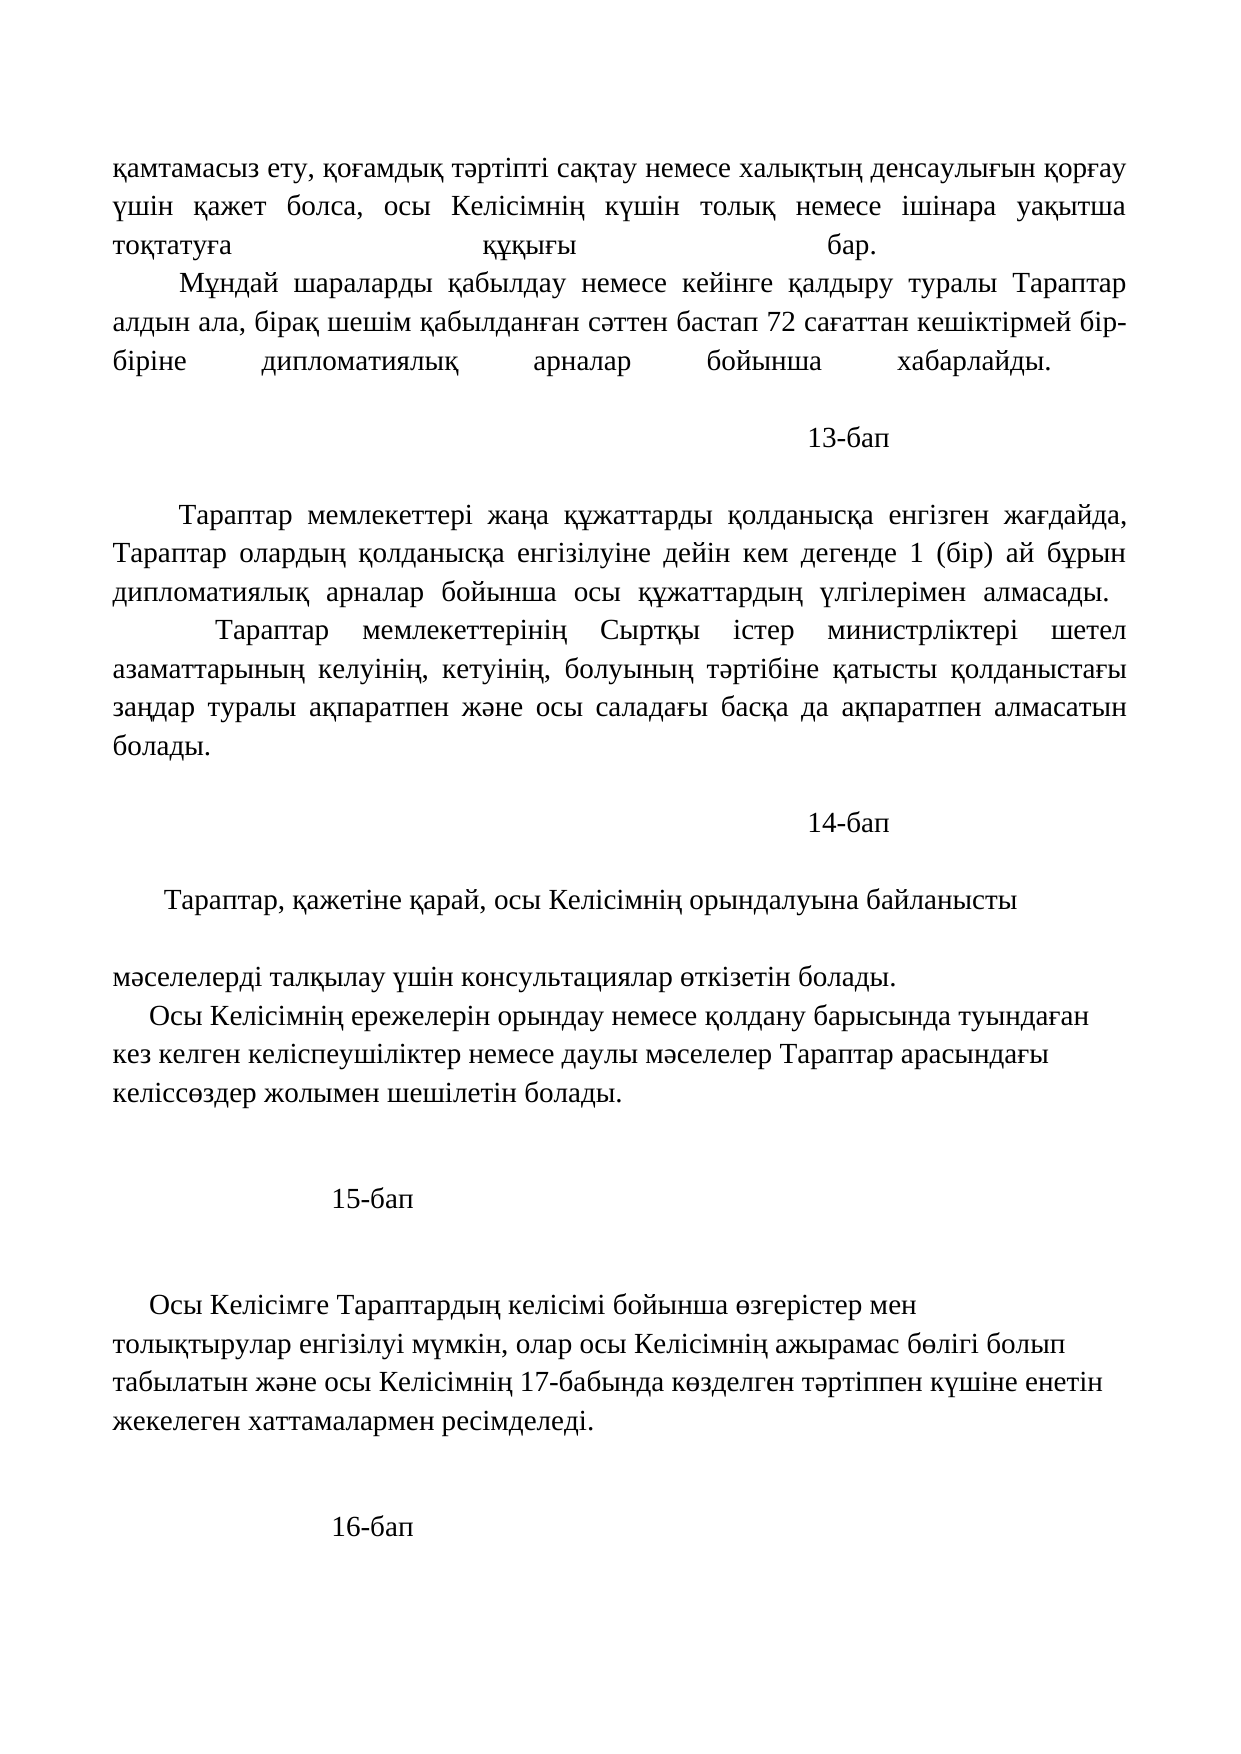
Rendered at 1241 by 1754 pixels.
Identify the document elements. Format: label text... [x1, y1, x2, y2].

text табылатын және осы Келісімнің 17-бабында көзделген тәртіппен күшіне енетін [112, 1364, 1128, 1398]
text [112, 150, 1128, 916]
text мәселелерді талқылау үшін консультациялар өткізетін болады. [112, 959, 1128, 993]
text жекелеген хаттамалармен ресімделеді. [112, 1403, 1128, 1436]
text Осы Келісімге Тараптардың келісімі бойынша өзгерістер мен [112, 1287, 1128, 1321]
text 16-бап [112, 1509, 1128, 1543]
text кез келген келіспеушіліктер немесе даулы мәселелер Тараптар арасындағы [112, 1036, 1128, 1070]
text толықтырулар енгізілуі мүмкін, олар осы Келісімнің ажырамас бөлігі болып [112, 1326, 1128, 1359]
text 15-бап [112, 1181, 1128, 1215]
text келіссөздер жолымен шешілетін болады. [112, 1075, 1128, 1108]
text Осы Келісімнің ережелерін орындау немесе қолдану барысында туындаған [112, 998, 1128, 1031]
